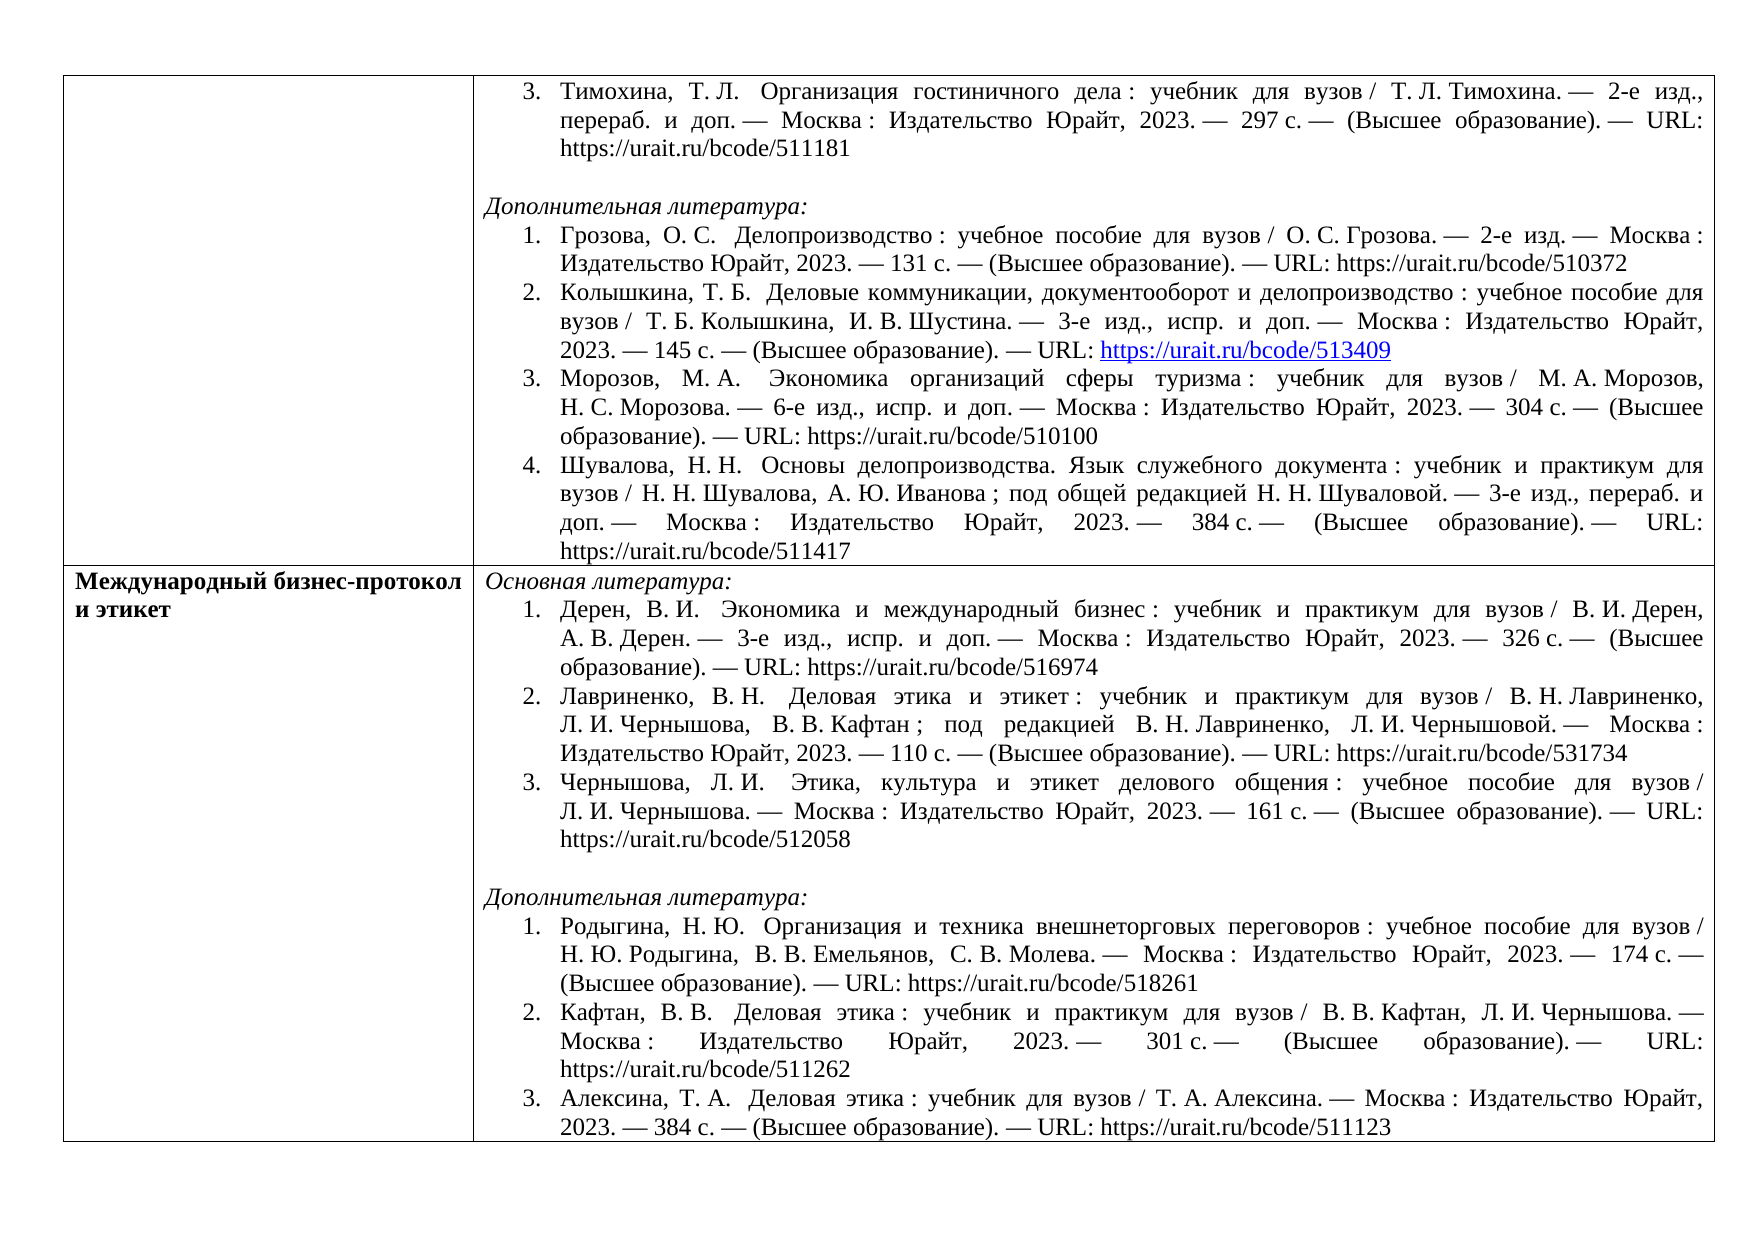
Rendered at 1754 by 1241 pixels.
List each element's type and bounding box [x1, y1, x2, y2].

table_cell [64, 566, 473, 1141]
table_cell [64, 76, 473, 565]
table_cell [474, 566, 1714, 1141]
table_cell [474, 76, 1714, 565]
